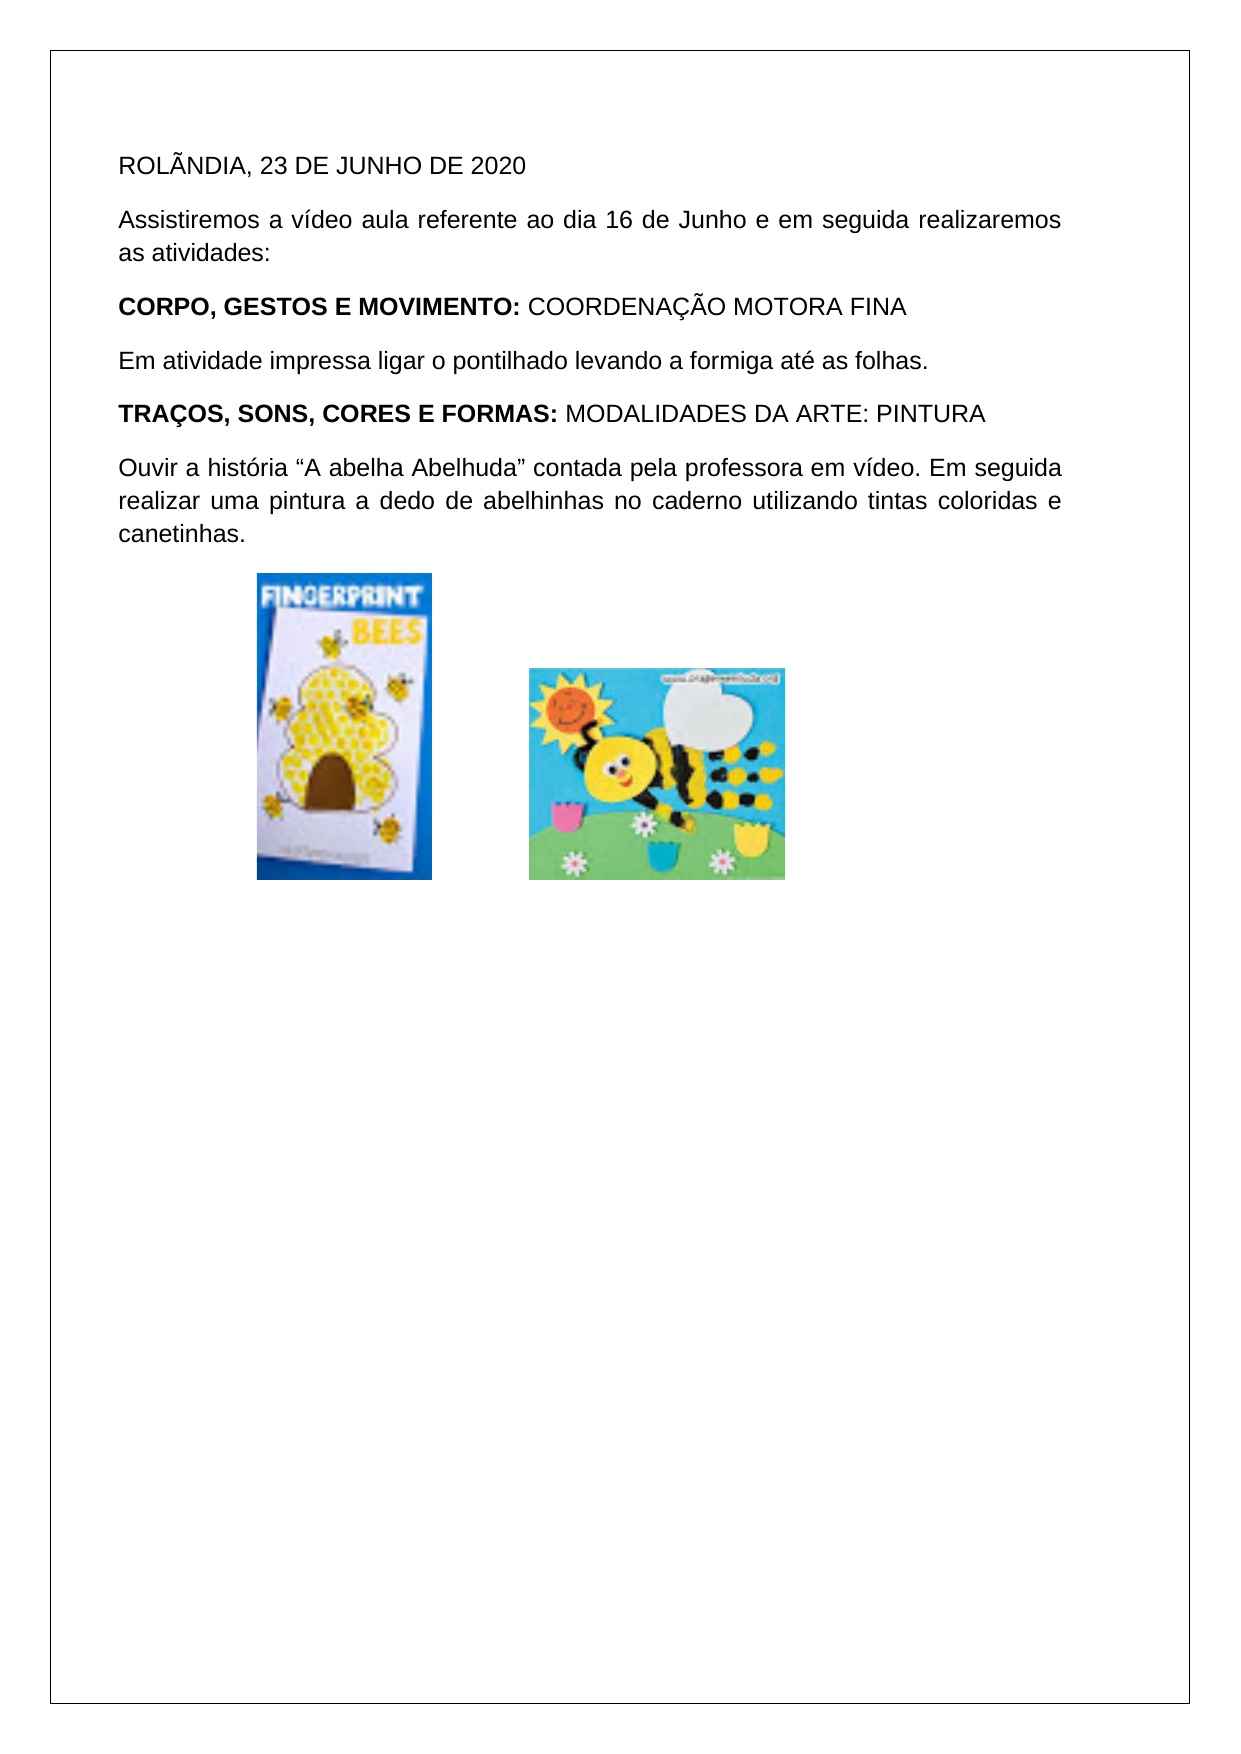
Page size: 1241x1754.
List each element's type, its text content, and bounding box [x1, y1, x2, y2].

text ROLÃNDIA, 23 DE JUNHO DE 2020 [118, 118, 1063, 180]
text Em atividade impressa ligar o pontilhado levando a formiga até as folhas. [118, 346, 1063, 374]
text TRAÇOS, SONS, CORES E FORMAS: MODALIDADES DA ARTE: PINTURA [118, 399, 1063, 428]
picture [529, 668, 786, 880]
text Assistiremos a vídeo aula referente ao dia 16 de Junho e em seguida realizaremos as atividades: [118, 205, 1063, 267]
text CORPO, GESTOS E MOVIMENTO: COORDENAÇÃO MOTORA FINA [118, 292, 1063, 321]
text Ouvir a história “A abelha Abelhuda” contada pela professora em vídeo. Em seguida realizar uma pintura a dedo de abelhinhas no caderno utilizando tintas coloridas e canetinhas. [118, 453, 1063, 548]
picture [256, 573, 432, 880]
